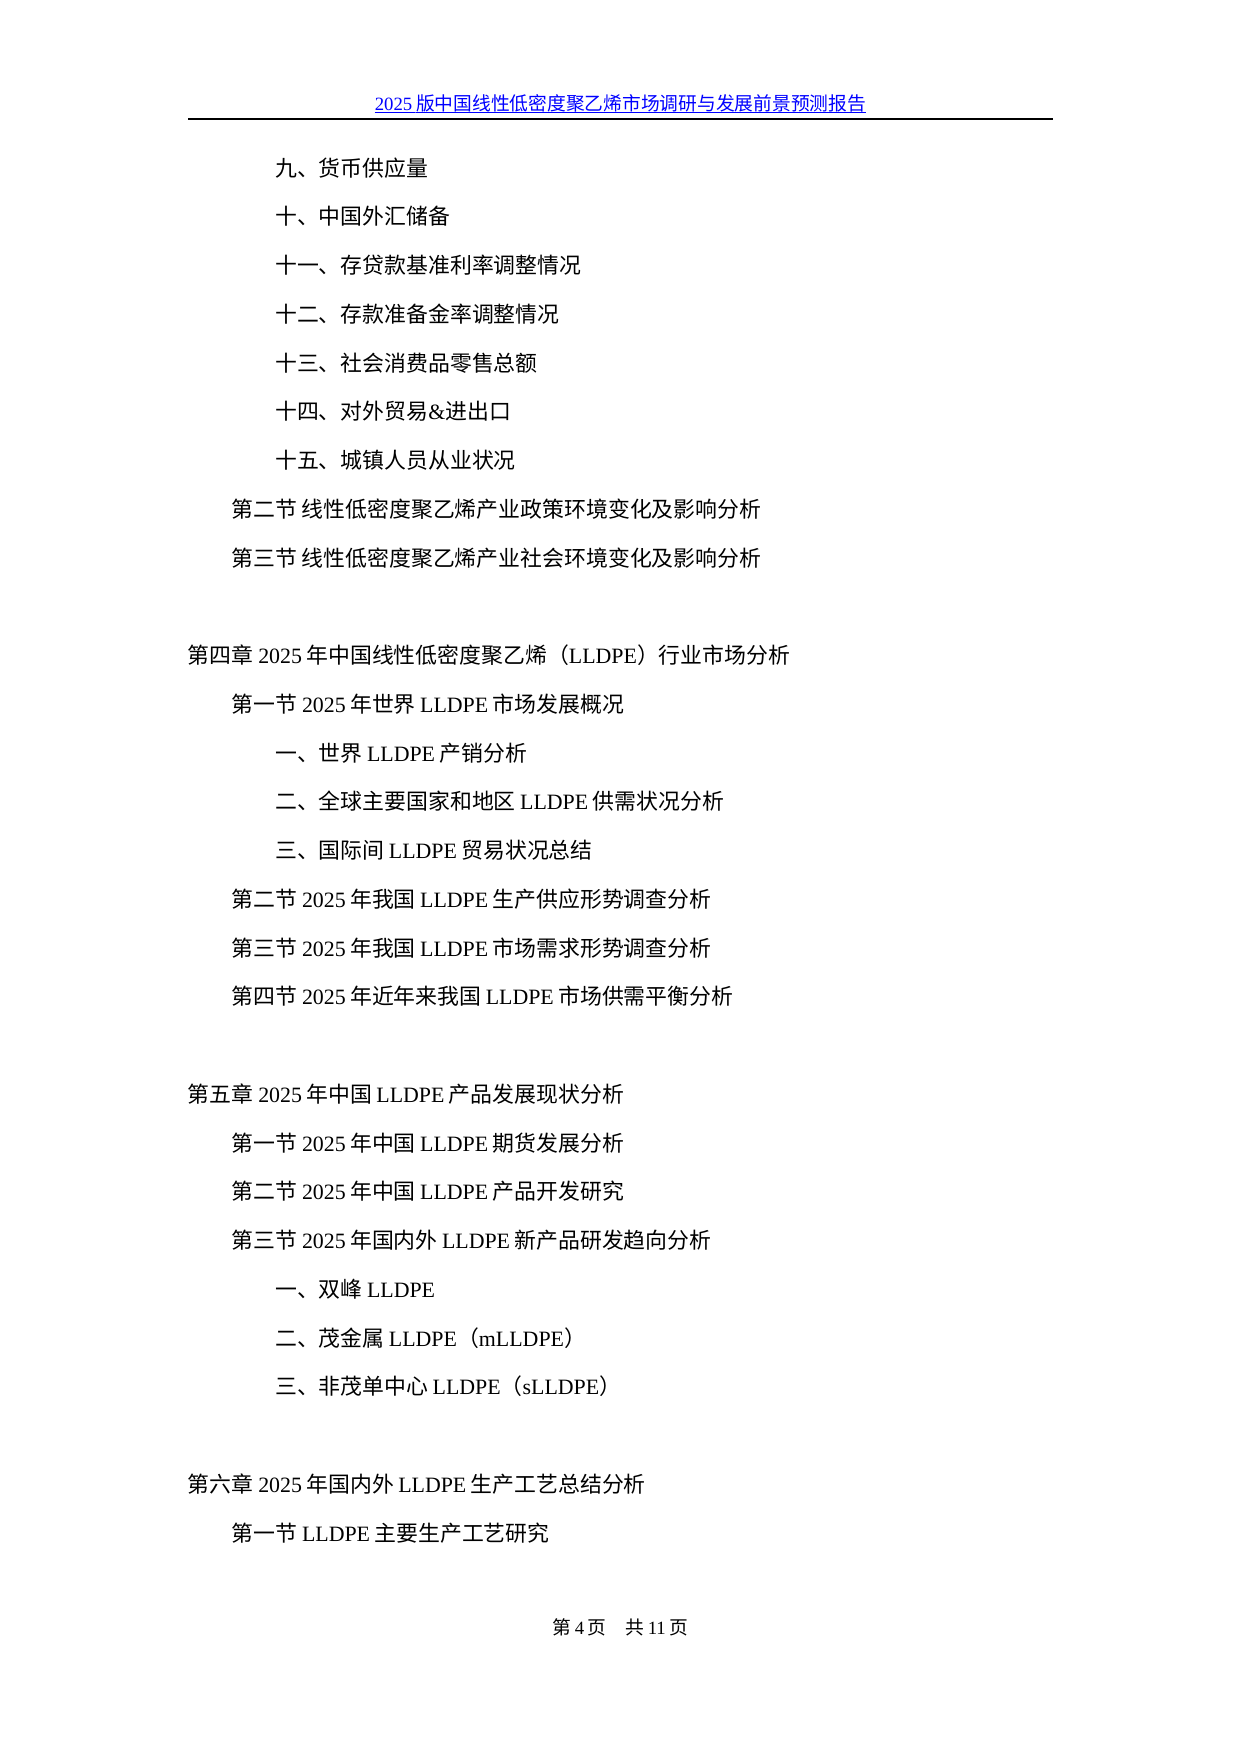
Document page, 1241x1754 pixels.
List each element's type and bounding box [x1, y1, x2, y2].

text [187, 150, 1053, 1548]
